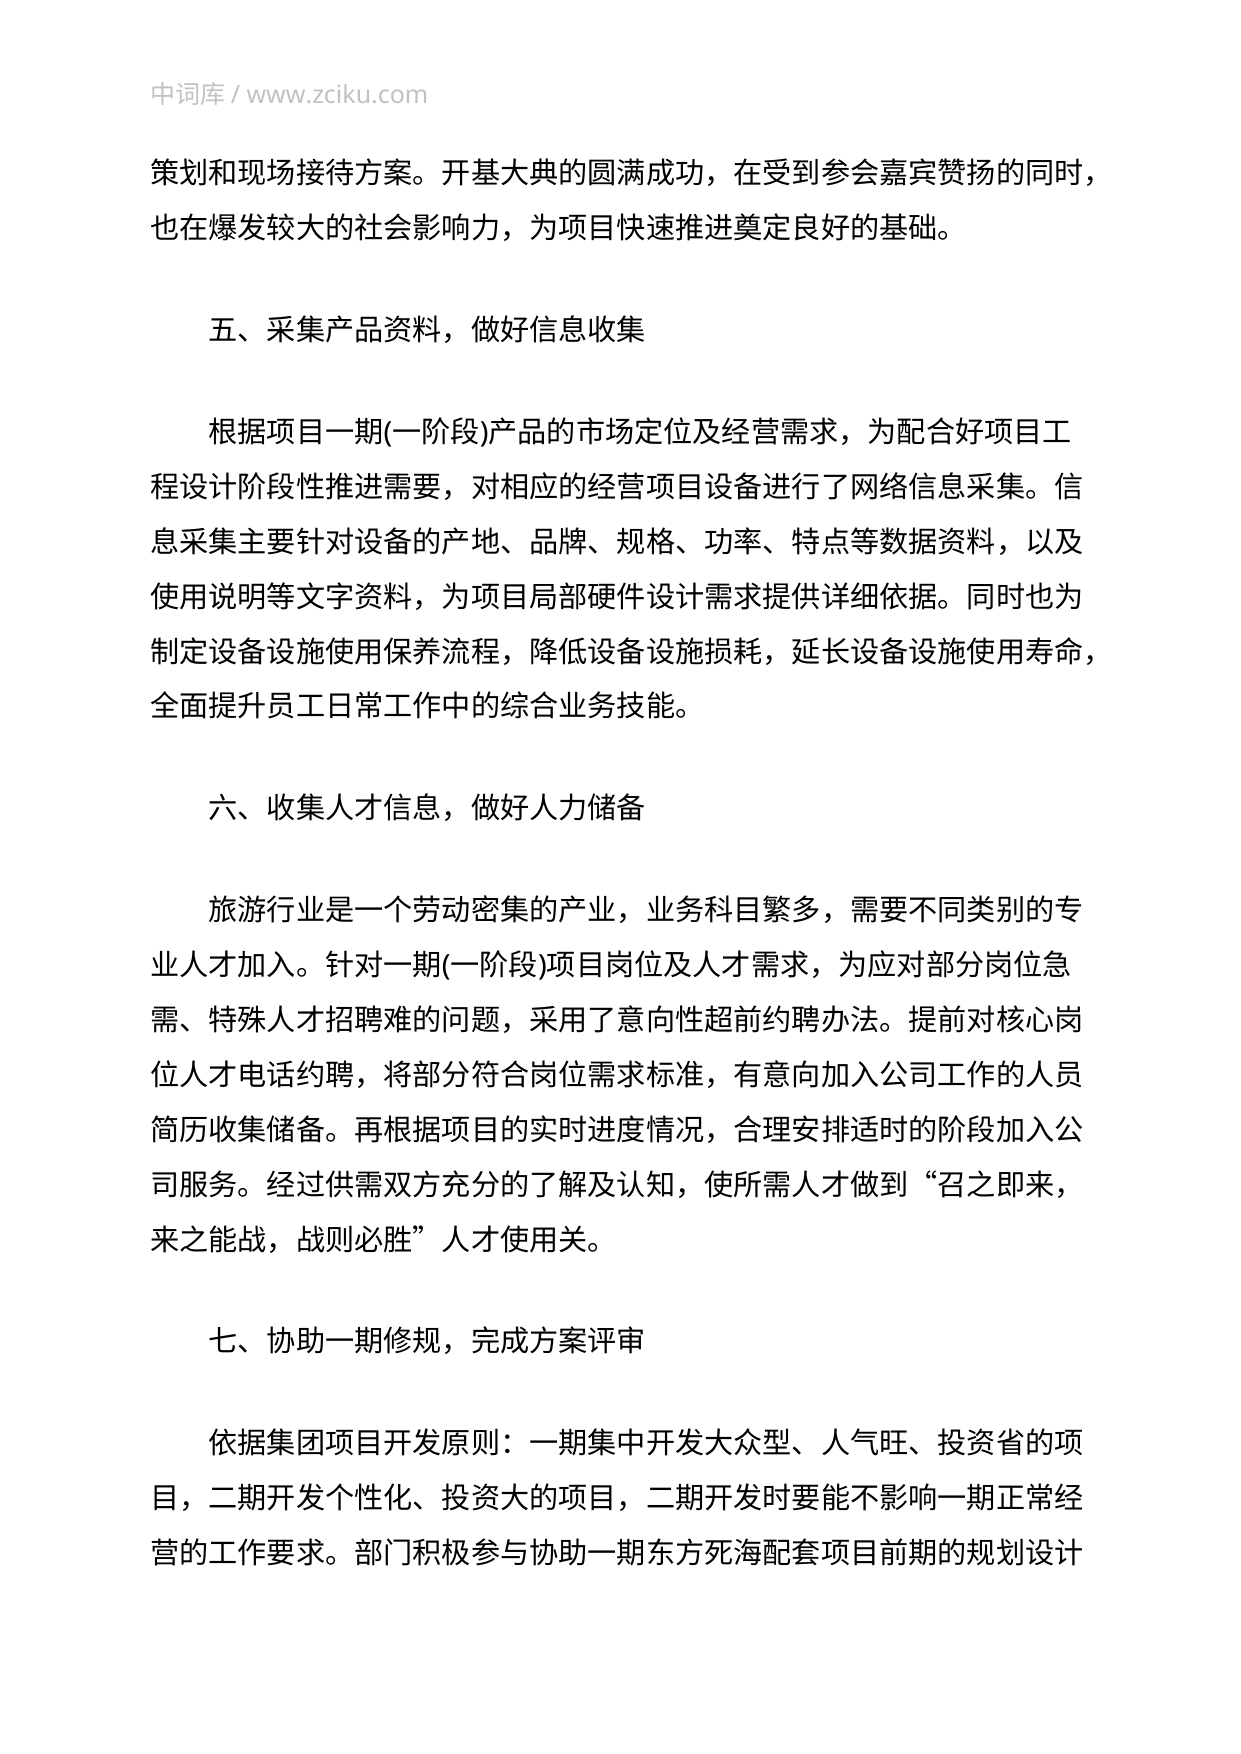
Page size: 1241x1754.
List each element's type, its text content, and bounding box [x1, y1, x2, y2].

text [150, 1419, 1090, 1572]
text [150, 150, 1090, 247]
text 旅游行业是一个劳动密集的产业，业务科目繁多，需要不同类别的专业人才加入。针对一期(一阶段)项目岗位及人才需求，为应对部分岗位急需、特殊人才招聘难的问题，采用了意向性超前约聘办法。提前对核心岗位人才电话约聘，将部分符合岗位需求标准，有意向加入公司工作的人员简历收集储备。再根据项目的实时进度情况，合理安排适时的阶段加入公司服务。经过供需双方充分的了解及认知，使所需人才做到“召之即来，来之能战，战则必胜”人才使用关。 [150, 887, 1090, 1258]
text 根据项目一期(一阶段)产品的市场定位及经营需求，为配合好项目工程设计阶段性推进需要，对相应的经营项目设备进行了网络信息采集。信息采集主要针对设备的产地、品牌、规格、功率、特点等数据资料，以及使用说明等文字资料，为项目局部硬件设计需求提供详细依据。同时也为制定设备设施使用保养流程，降低设备设施损耗，延长设备设施使用寿命，全面提升员工日常工作中的综合业务技能。 [150, 408, 1090, 725]
text 七、协助一期修规，完成方案评审 [150, 1318, 1090, 1360]
text 五、采集产品资料，做好信息收集 [150, 307, 1090, 349]
text 六、收集人才信息，做好人力储备 [150, 785, 1090, 827]
